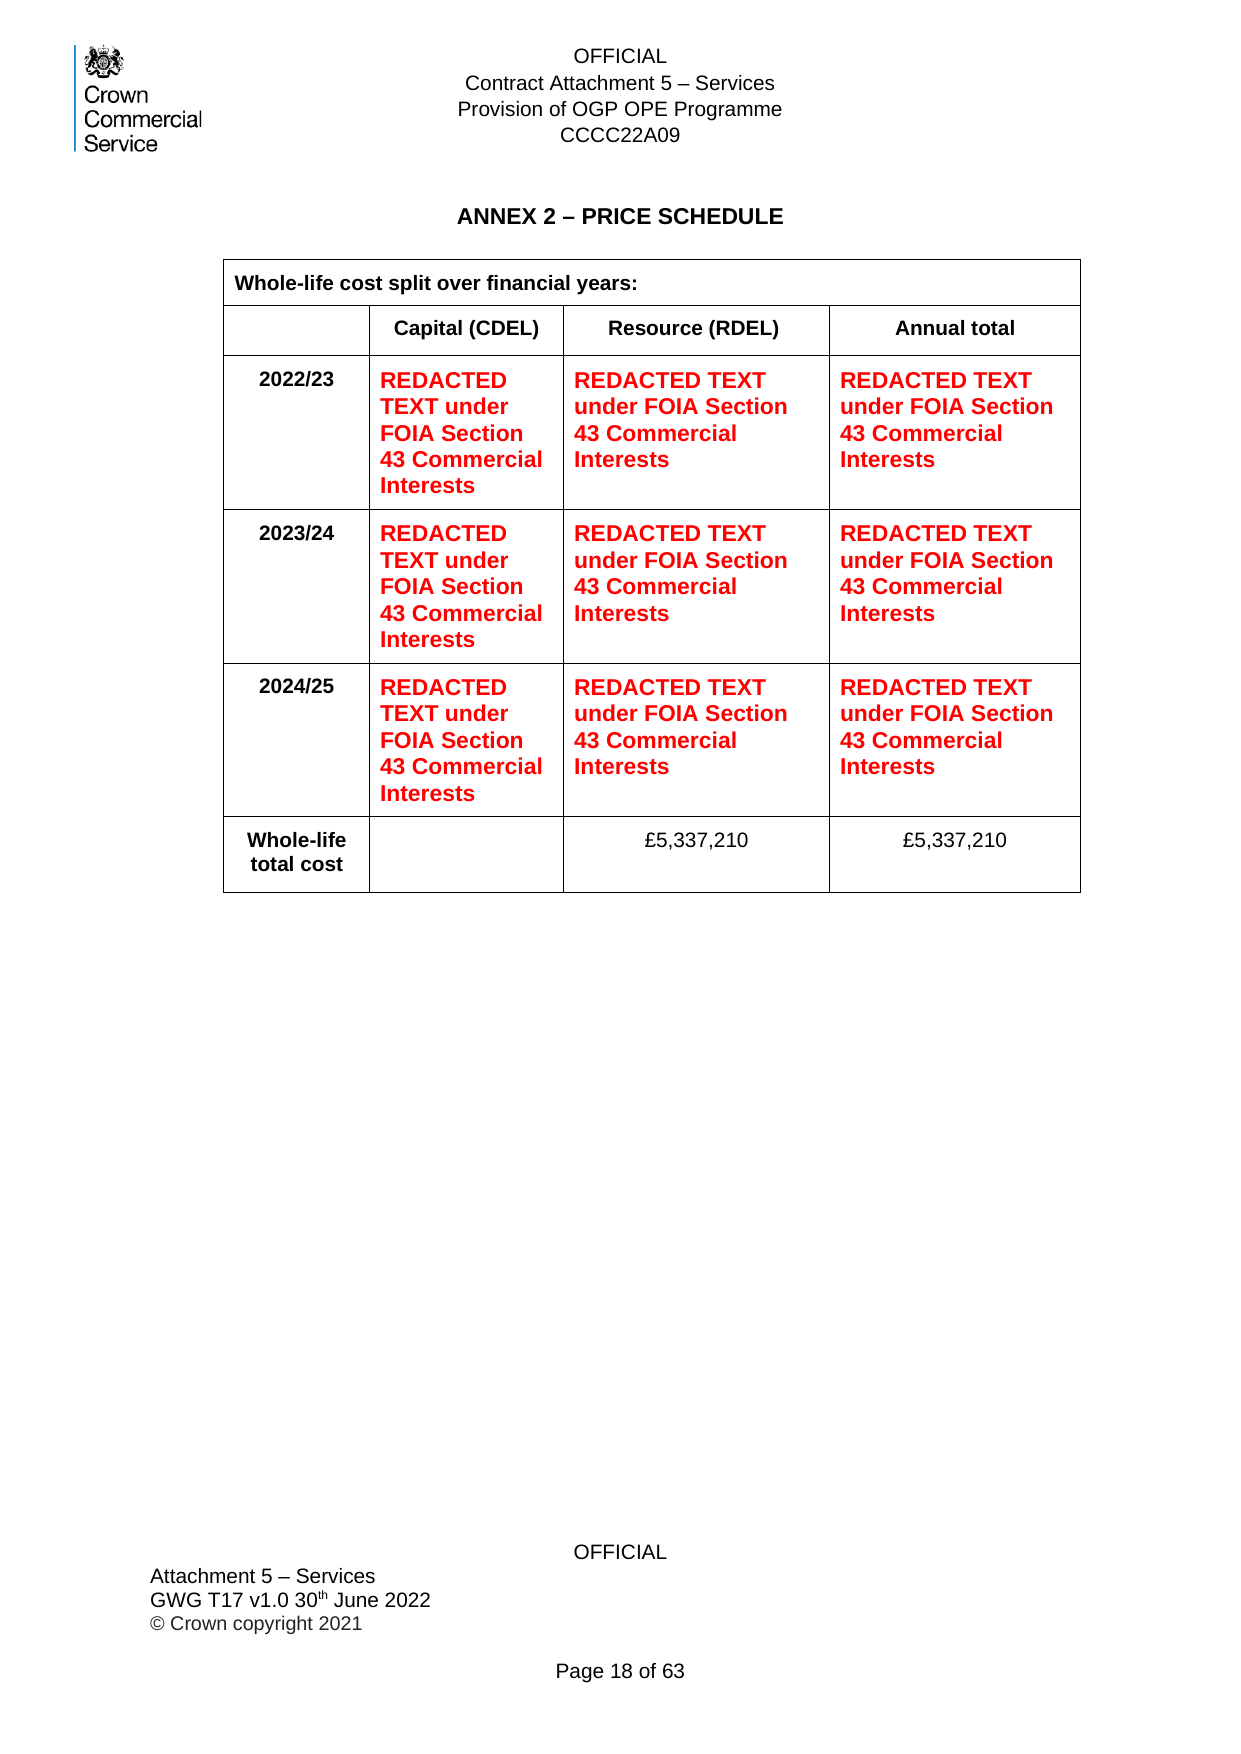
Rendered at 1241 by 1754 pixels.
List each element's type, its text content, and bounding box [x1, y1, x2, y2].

table_header Whole-life cost split over financial years: [224, 260, 1080, 305]
text ANNEX 2 – PRICE SCHEDULE [150, 203, 1090, 230]
table_cell REDACTED TEXT under FOIA Section 43 Commercial Interests [564, 356, 829, 509]
table_cell 2024/25 [224, 664, 369, 816]
table_cell REDACTED TEXT under FOIA Section 43 Commercial Interests [830, 664, 1080, 816]
table_cell [370, 817, 563, 892]
table_cell [224, 306, 369, 355]
table_cell 2022/23 [224, 356, 369, 509]
table_cell REDACTED TEXT under FOIA Section 43 Commercial Interests [370, 356, 563, 509]
table_cell REDACTED TEXT under FOIA Section 43 Commercial Interests [830, 510, 1080, 663]
table_cell REDACTED TEXT under FOIA Section 43 Commercial Interests [830, 356, 1080, 509]
table_cell 2023/24 [224, 510, 369, 663]
table_cell Resource (RDEL) [564, 306, 829, 355]
table_cell REDACTED TEXT under FOIA Section 43 Commercial Interests [564, 664, 829, 816]
table_cell Annual total [830, 306, 1080, 355]
table_cell £5,337,210 [830, 817, 1080, 892]
table_cell REDACTED TEXT under FOIA Section 43 Commercial Interests [564, 510, 829, 663]
picture [73, 44, 202, 152]
table_cell Capital (CDEL) [370, 306, 563, 355]
table_cell Whole-life total cost [224, 817, 369, 892]
table_cell REDACTED TEXT under FOIA Section 43 Commercial Interests [370, 664, 563, 816]
table_cell REDACTED TEXT under FOIA Section 43 Commercial Interests [370, 510, 563, 663]
table_cell £5,337,210 [564, 817, 829, 892]
